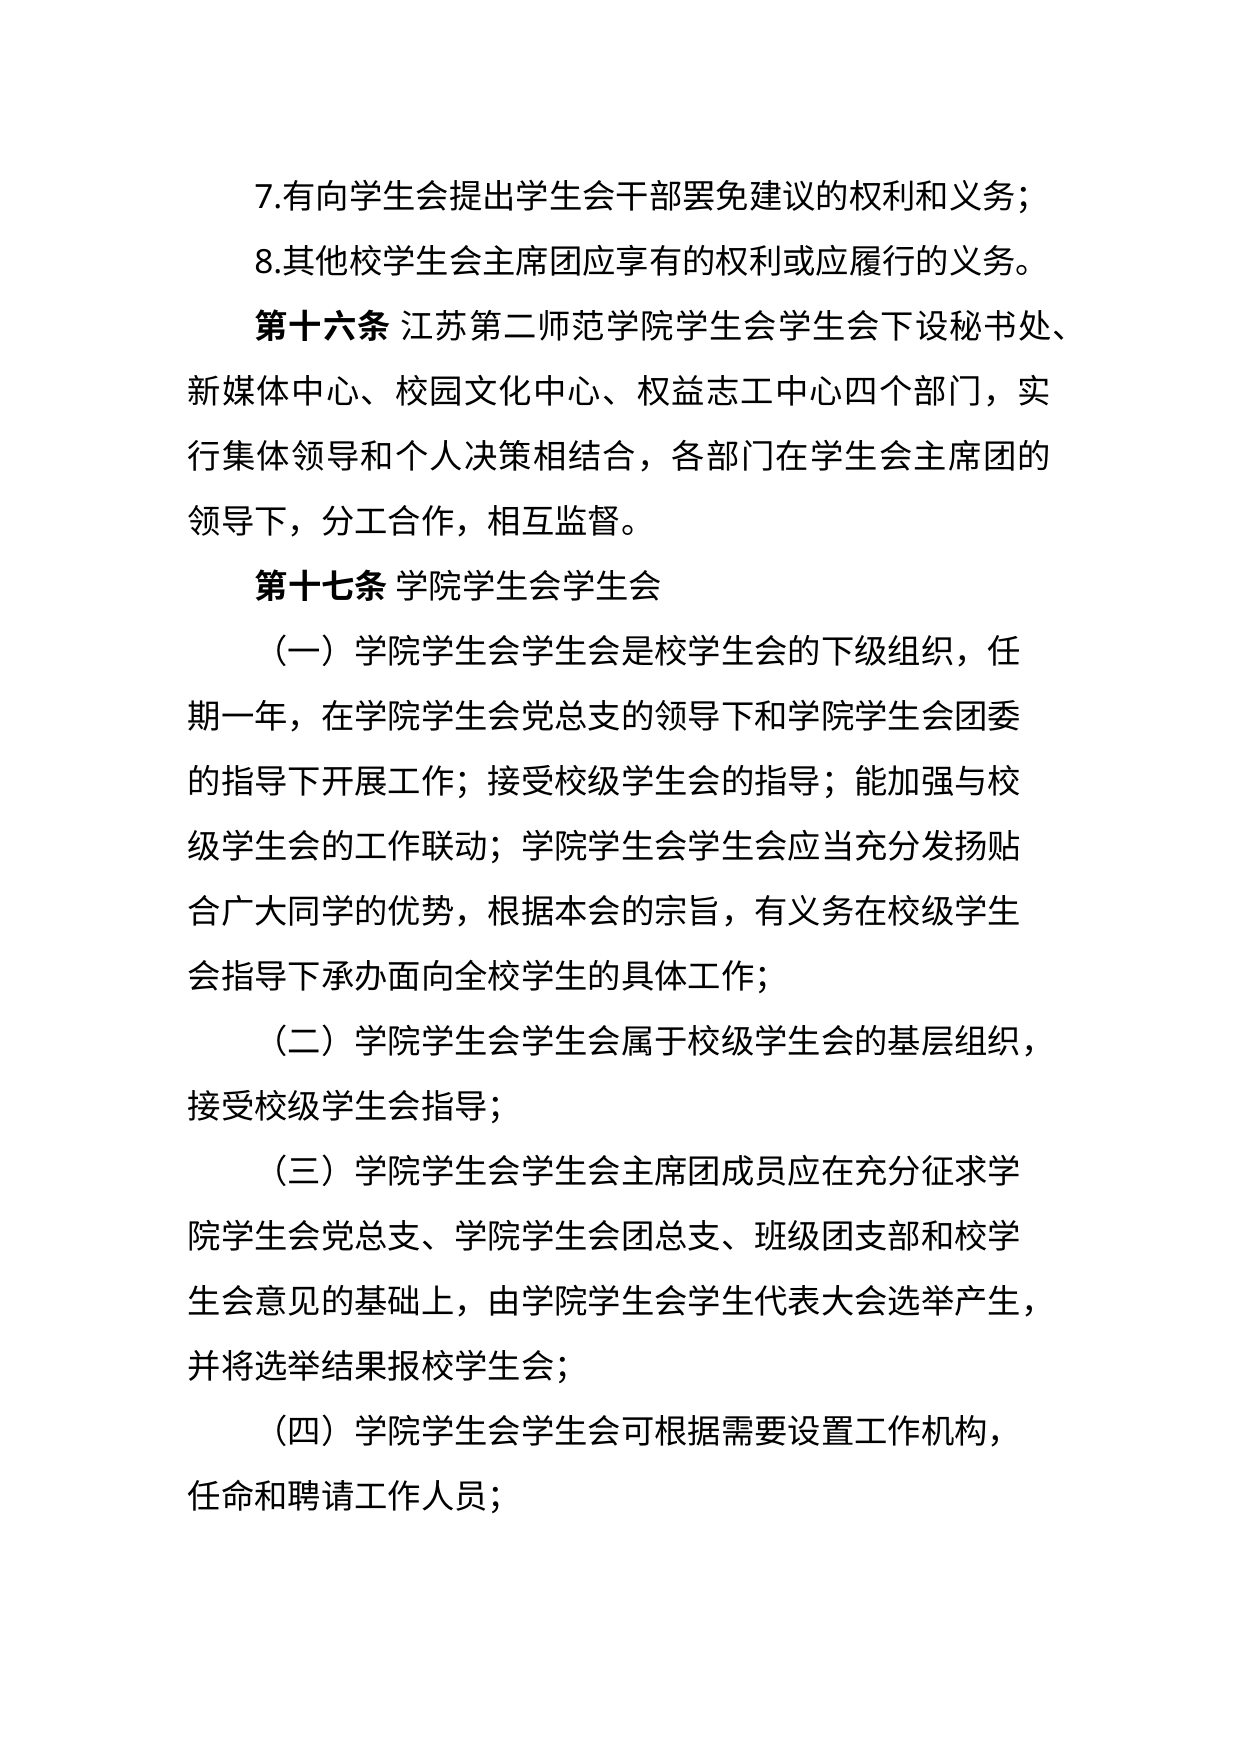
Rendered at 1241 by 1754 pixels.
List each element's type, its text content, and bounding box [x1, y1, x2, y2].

text （二）学院学生会学生会属于校级学生会的基层组织，接受校级学生会指导； [187, 1007, 1053, 1137]
text 7.有向学生会提出学生会干部罢免建议的权利和义务； [187, 162, 1053, 227]
text 第十七条 学院学生会学生会 [187, 552, 1053, 617]
text （三）学院学生会学生会主席团成员应在充分征求学院学生会党总支、学院学生会团总支、班级团支部和校学生会意见的基础上，由学院学生会学生代表大会选举产生，并将选举结果报校学生会； [187, 1137, 1053, 1397]
text 第十六条 江苏第二师范学院学生会学生会下设秘书处、新媒体中心、校园文化中心、权益志工中心四个部门，实行集体领导和个人决策相结合，各部门在学生会主席团的领导下，分工合作，相互监督。 [187, 292, 1053, 552]
text （一）学院学生会学生会是校学生会的下级组织，任期一年，在学院学生会党总支的领导下和学院学生会团委的指导下开展工作；接受校级学生会的指导；能加强与校级学生会的工作联动；学院学生会学生会应当充分发扬贴合广大同学的优势，根据本会的宗旨，有义务在校级学生会指导下承办面向全校学生的具体工作； [187, 617, 1053, 1007]
text （四）学院学生会学生会可根据需要设置工作机构，任命和聘请工作人员； [187, 1397, 1053, 1527]
text 8.其他校学生会主席团应享有的权利或应履行的义务。 [187, 227, 1053, 292]
